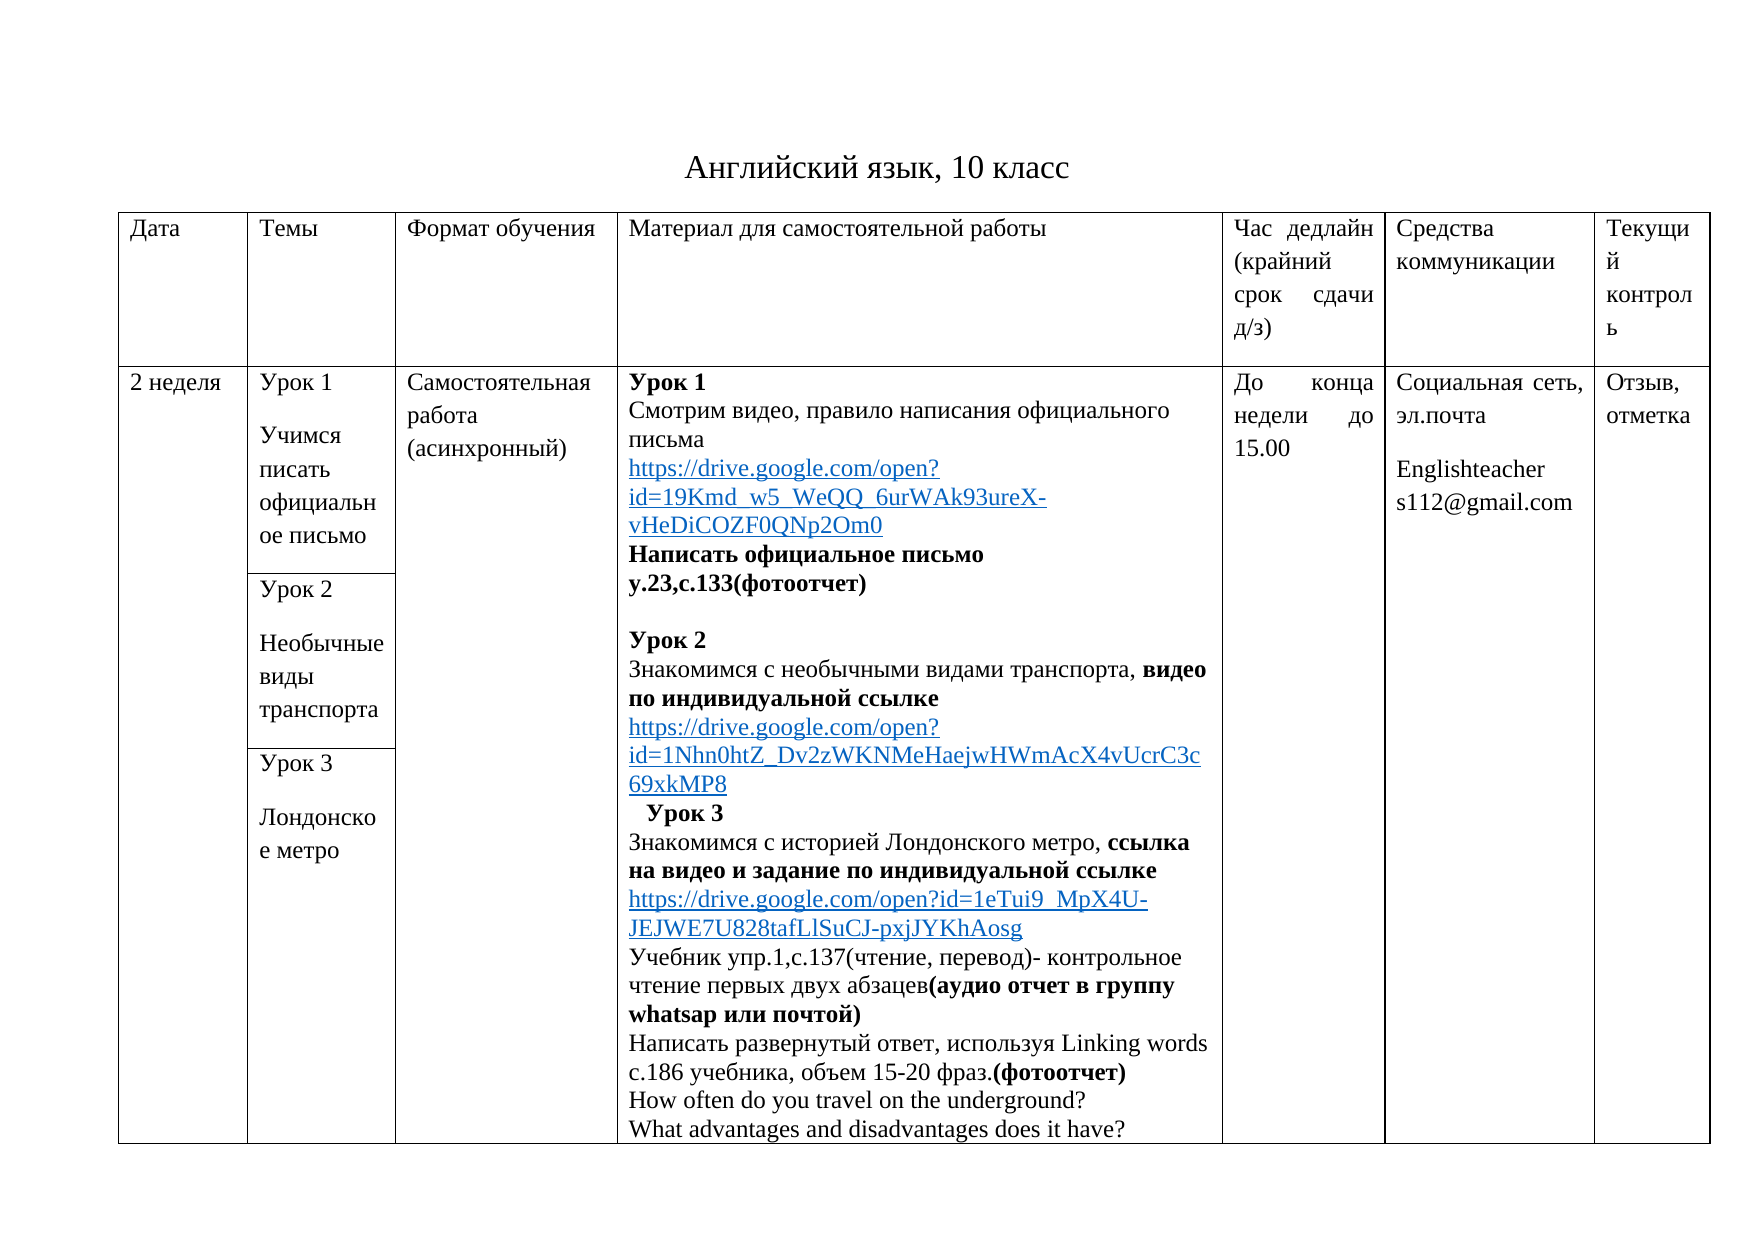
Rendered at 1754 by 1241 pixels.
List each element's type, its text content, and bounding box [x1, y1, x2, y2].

table_cell 2 неделя [119, 367, 247, 1143]
table_header Час дедлайн (крайний срок сдачи д/з) [1223, 213, 1384, 366]
table_header Дата [119, 213, 247, 366]
text Английский язык, 10 класс [118, 147, 1636, 186]
table_cell Самостоятельная работа (асинхронный) [396, 367, 617, 1143]
table_header Темы [248, 213, 395, 366]
table_cell Отзыв, отметка [1595, 367, 1709, 1143]
table_header Материал для самостоятельной работы [618, 213, 1222, 366]
table_header Формат обучения [396, 213, 617, 366]
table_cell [248, 749, 395, 1143]
table_cell Урок 1 Смотрим видео, правило написания официального письма https://drive.google.com/open?id=19Kmd_w5_WeQQ_6urWAk93ureX-vHeDiCOZF0QNp2Om0 Написать официальное письмо у.23,с.133(фотоотчет) Урок 2 Знакомимся с необычными видами транспорта, видео по индивидуальной ссылке https://drive.google.com/open?id=1Nhn0htZ_Dv2zWKNMeHaejwHWmAcX4vUcrC3c69xkMP8 Урок 3 Знакомимся с историей Лондонского метро, ссылка на видео и задание по индивидуальной ссылке https://drive.google.com/open?id=1eTui9_MpX4U-JEJWE7U828tafLlSuCJ-pxjJYKhAosg Учебник упр.1,с.137(чтение, перевод)- контрольное чтение первых двух абзацев(аудио отчет в группу whatsap или почтой) Написать развернутый ответ, используя Linking words c.186 учебника, объем 15-20 фраз.(фотоотчет) How often do you travel on the underground? What advantages and disadvantages does it have? Do you like this way of travelling? Why? Why not? [618, 367, 1222, 1143]
table_cell Социальная сеть, эл.почта Englishteachers112@gmail.com [1386, 367, 1594, 1143]
table_header Текущий контроль [1595, 213, 1709, 366]
table_cell Урок 1 Учимся писать официальное письмо [248, 367, 395, 573]
table_cell До конца недели до 15.00 [1223, 367, 1384, 1143]
table_header Средства коммуникации [1386, 213, 1594, 366]
table_cell Урок 2 Необычные виды транспорта [248, 574, 395, 747]
